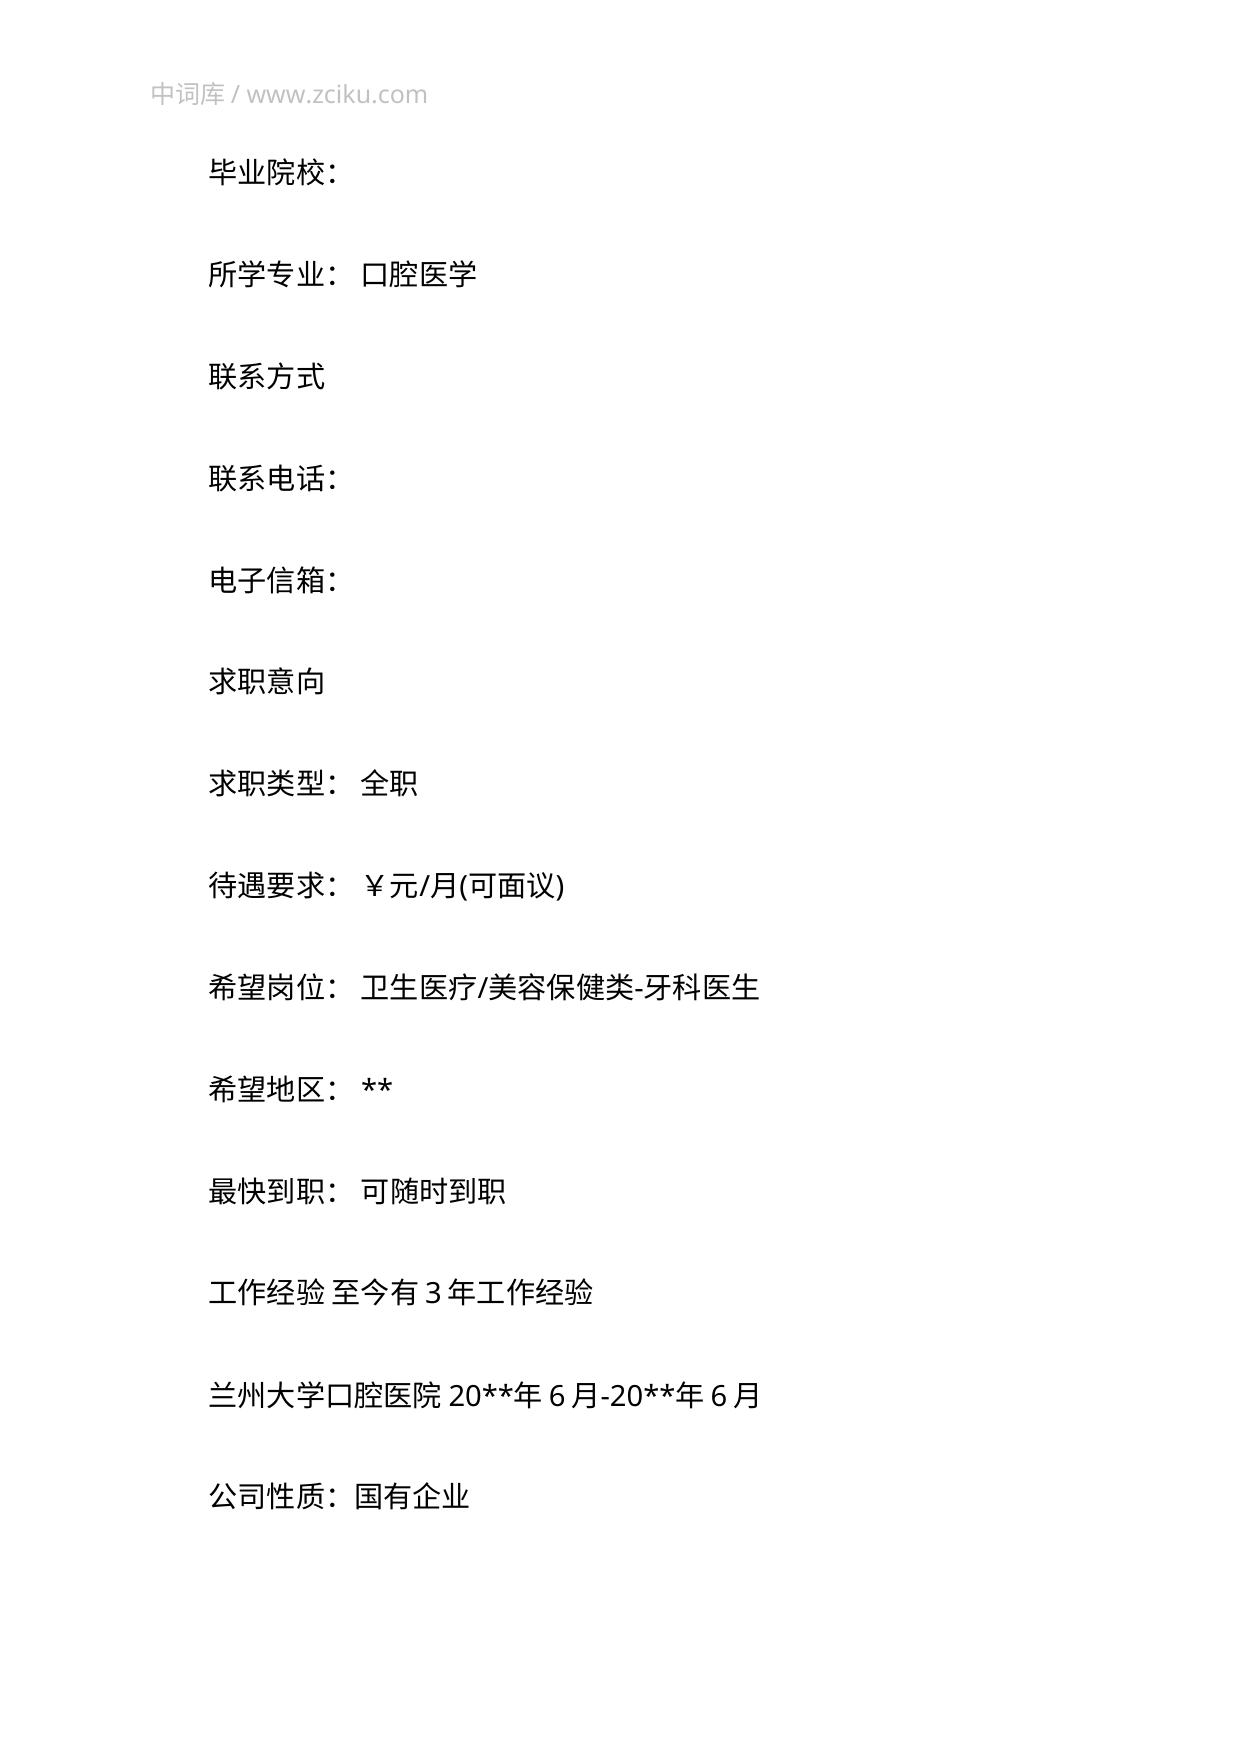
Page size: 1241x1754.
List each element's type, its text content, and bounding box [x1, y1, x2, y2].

text 兰州大学口腔医院 20**年6月-20**年6月 [150, 1372, 1090, 1414]
text 希望地区： ** [150, 1066, 1090, 1109]
text 最快到职： 可随时到职 [150, 1168, 1090, 1211]
text 电子信箱： [150, 557, 1090, 599]
text 求职意向 [150, 659, 1090, 701]
text 求职类型： 全职 [150, 761, 1090, 803]
text 工作经验 至今有3年工作经验 [150, 1270, 1090, 1312]
text 联系方式 [150, 353, 1090, 396]
text 所学专业： 口腔医学 [150, 252, 1090, 294]
text 公司性质：国有企业 [150, 1474, 1090, 1516]
text 希望岗位： 卫生医疗/美容保健类-牙科医生 [150, 964, 1090, 1007]
text 待遇要求： ￥元/月(可面议) [150, 862, 1090, 905]
text 联系电话： [150, 455, 1090, 498]
text 毕业院校： [150, 150, 1090, 192]
